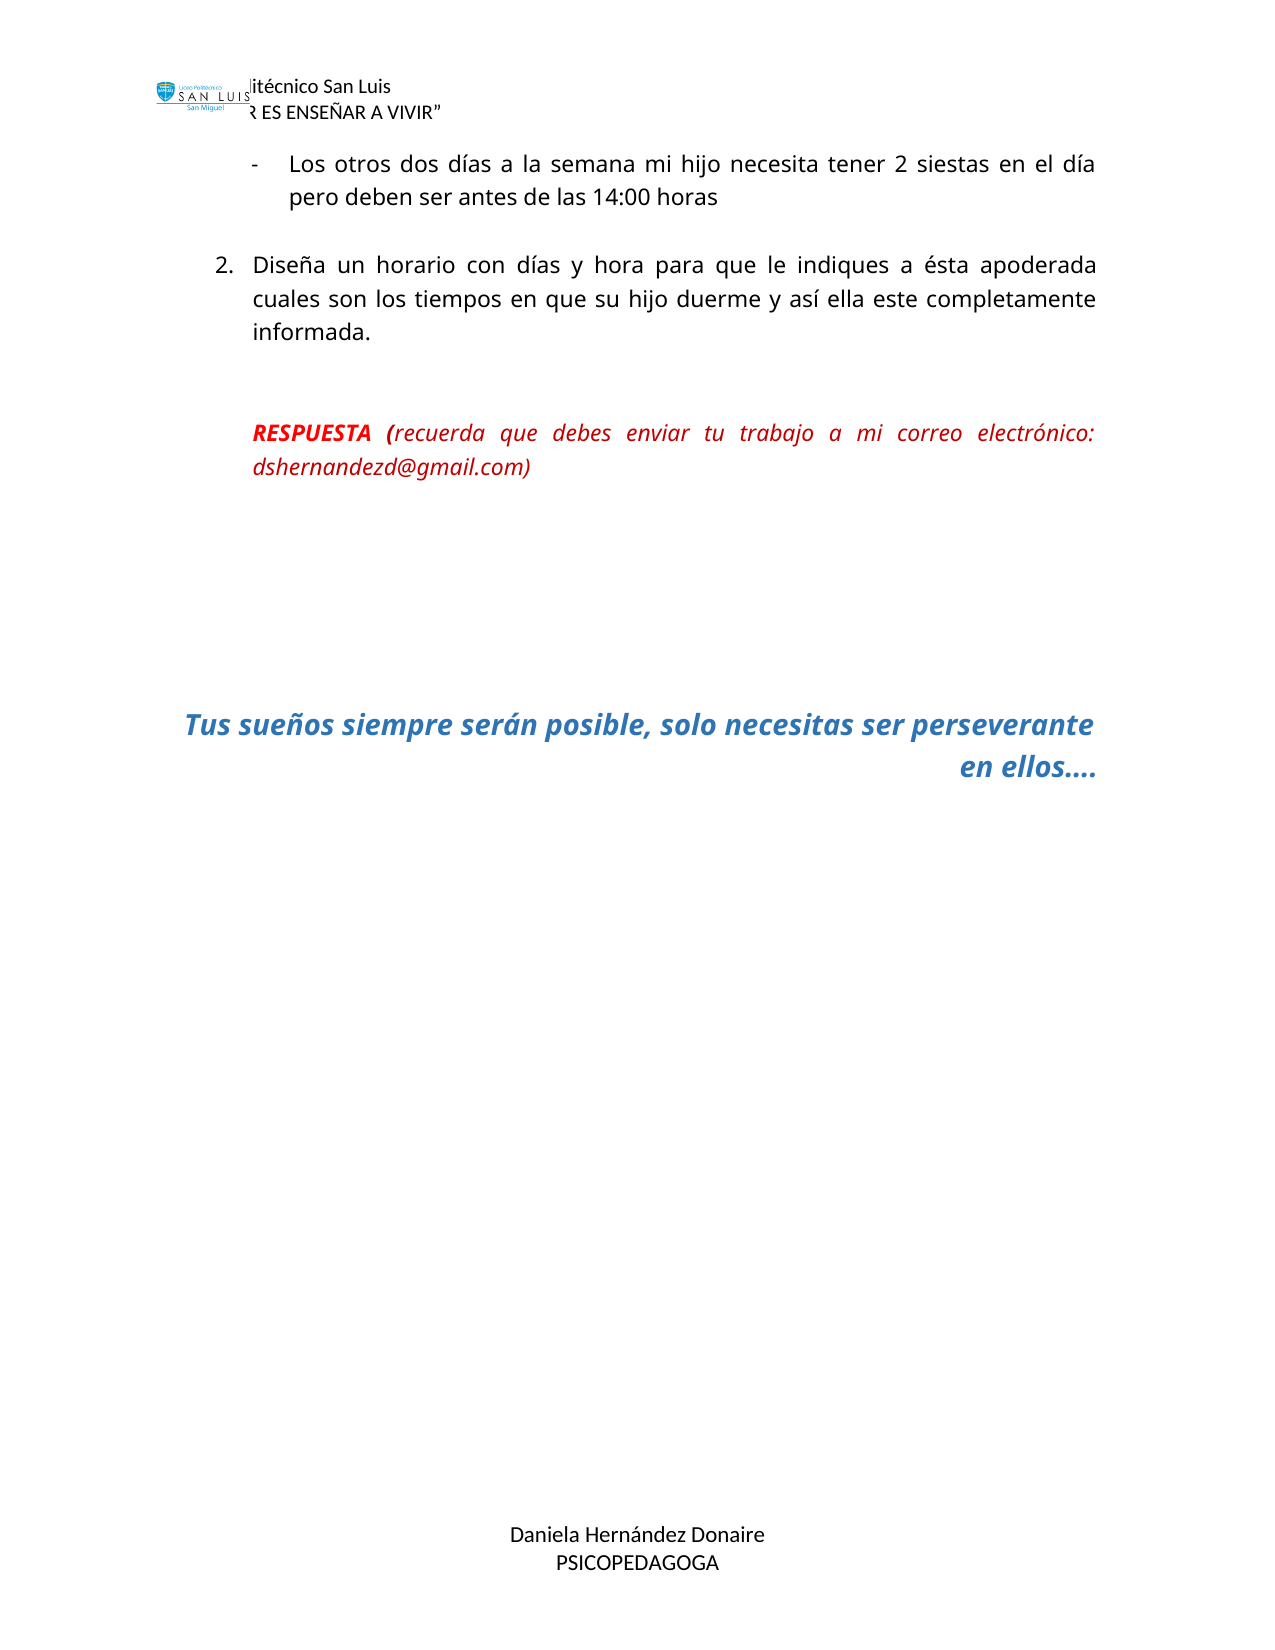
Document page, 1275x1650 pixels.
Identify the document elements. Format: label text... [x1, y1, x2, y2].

list RESPUESTA (recuerda que debes enviar tu trabajo a mi correo electrónico: dshernandezd@gmail.com) [252, 417, 1098, 482]
picture [153, 46, 251, 144]
list Diseña un horario con días y hora para que le indiques a ésta apoderada cuales son los tiempos en que su hijo duerme y así ella este completamente informada. [215, 249, 1098, 348]
text Tus sueños siempre serán posible, solo necesitas ser perseverante en ellos…. [177, 704, 1098, 786]
list Los otros dos días a la semana mi hijo necesita tener 2 siestas en el día pero deben ser antes de las 14:00 horas [251, 148, 1098, 213]
